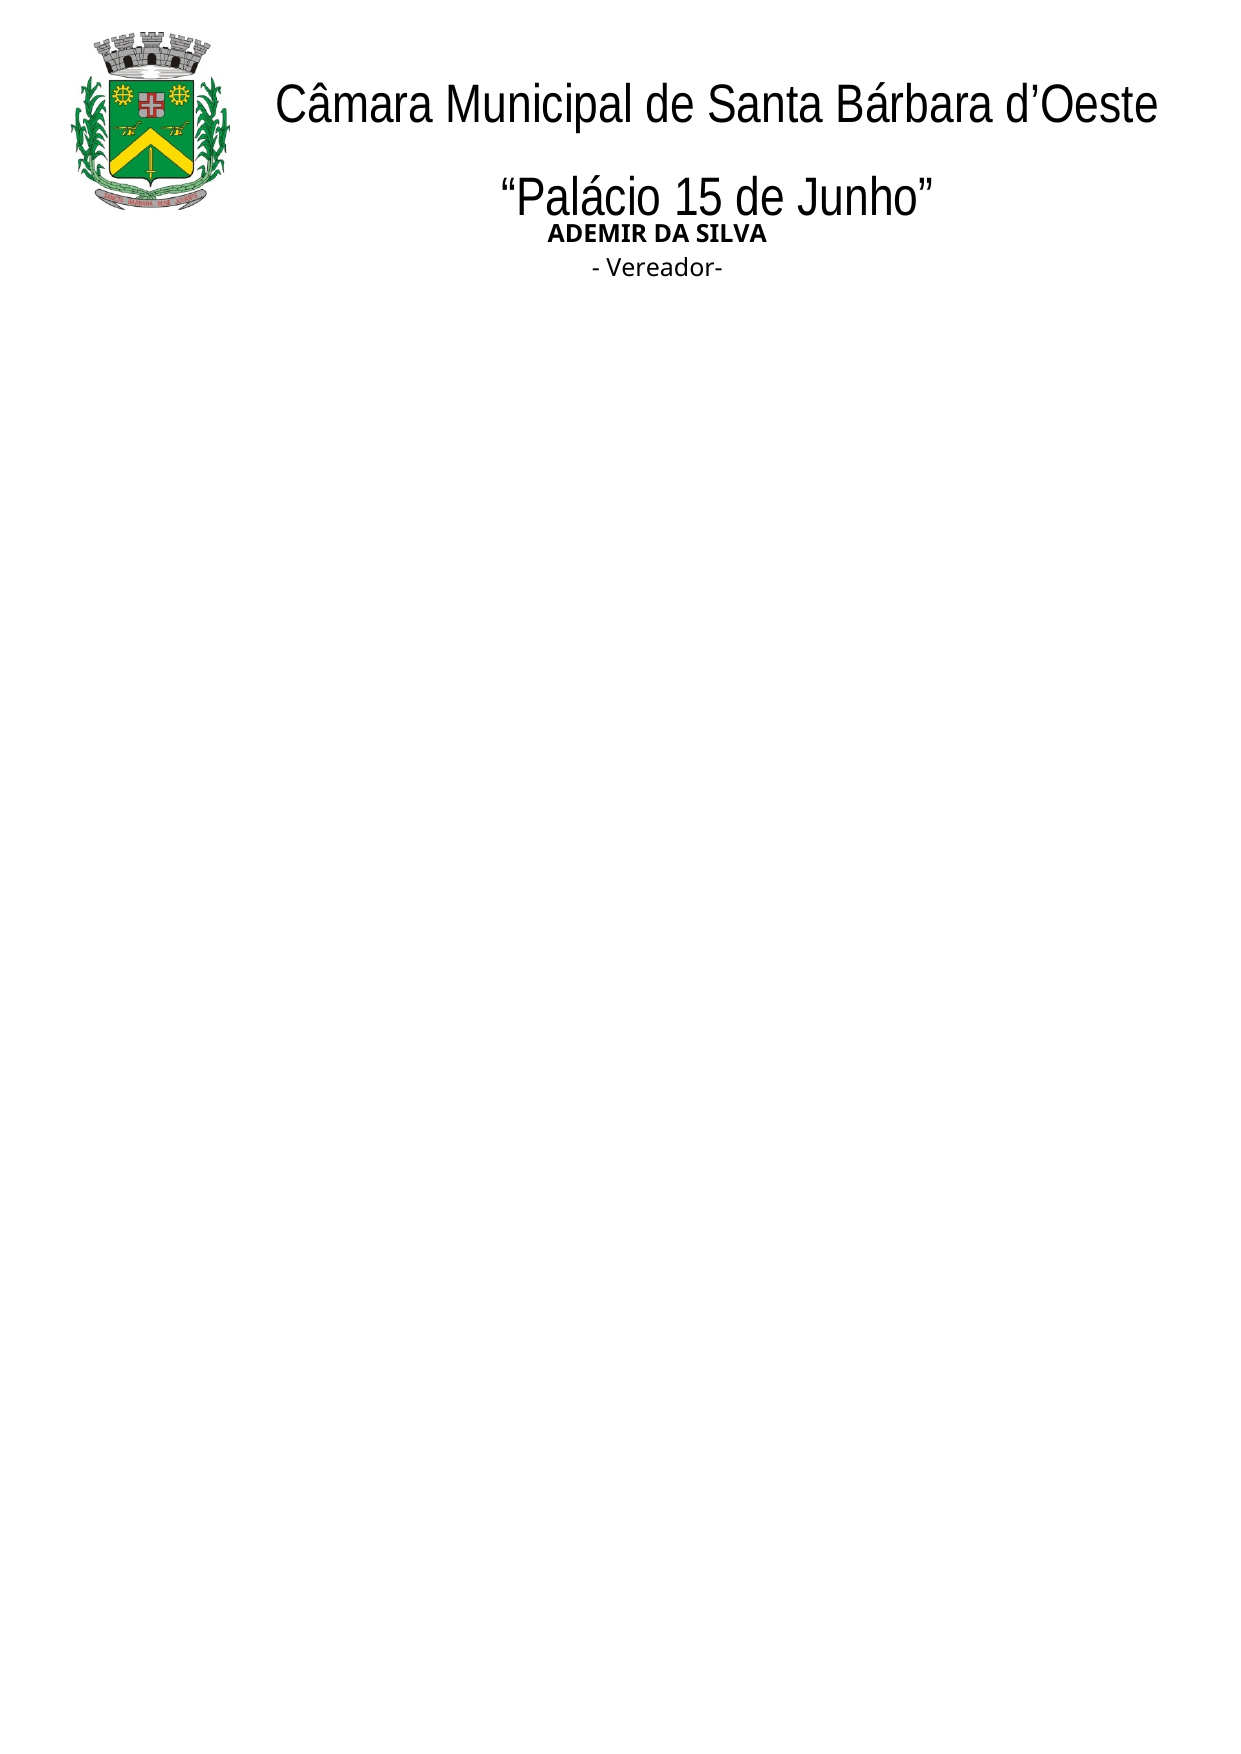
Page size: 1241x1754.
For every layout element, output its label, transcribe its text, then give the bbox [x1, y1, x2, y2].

text - Vereador- [177, 250, 1137, 284]
picture [70, 32, 230, 210]
text ADEMIR DA SILVA [177, 216, 1137, 250]
